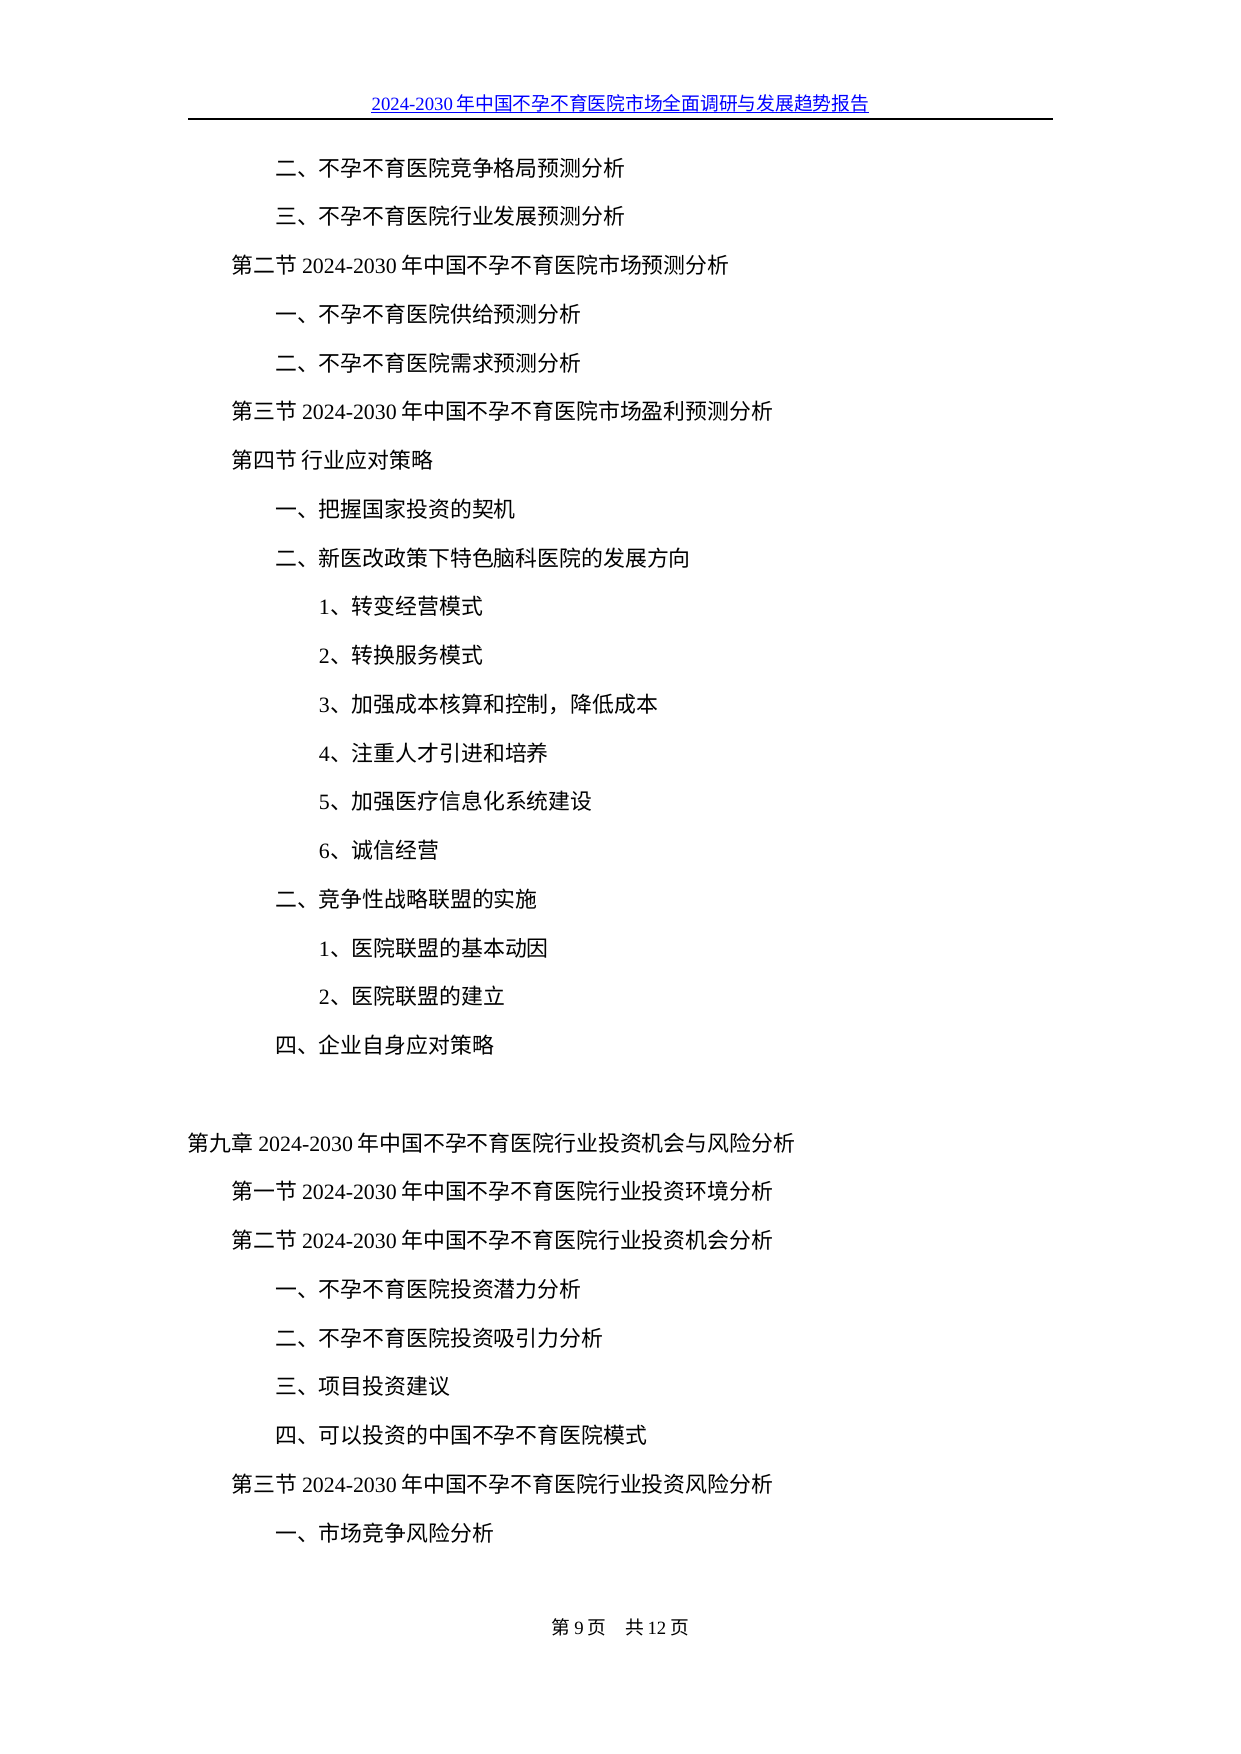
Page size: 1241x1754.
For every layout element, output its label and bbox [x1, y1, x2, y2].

text [187, 150, 1053, 1548]
